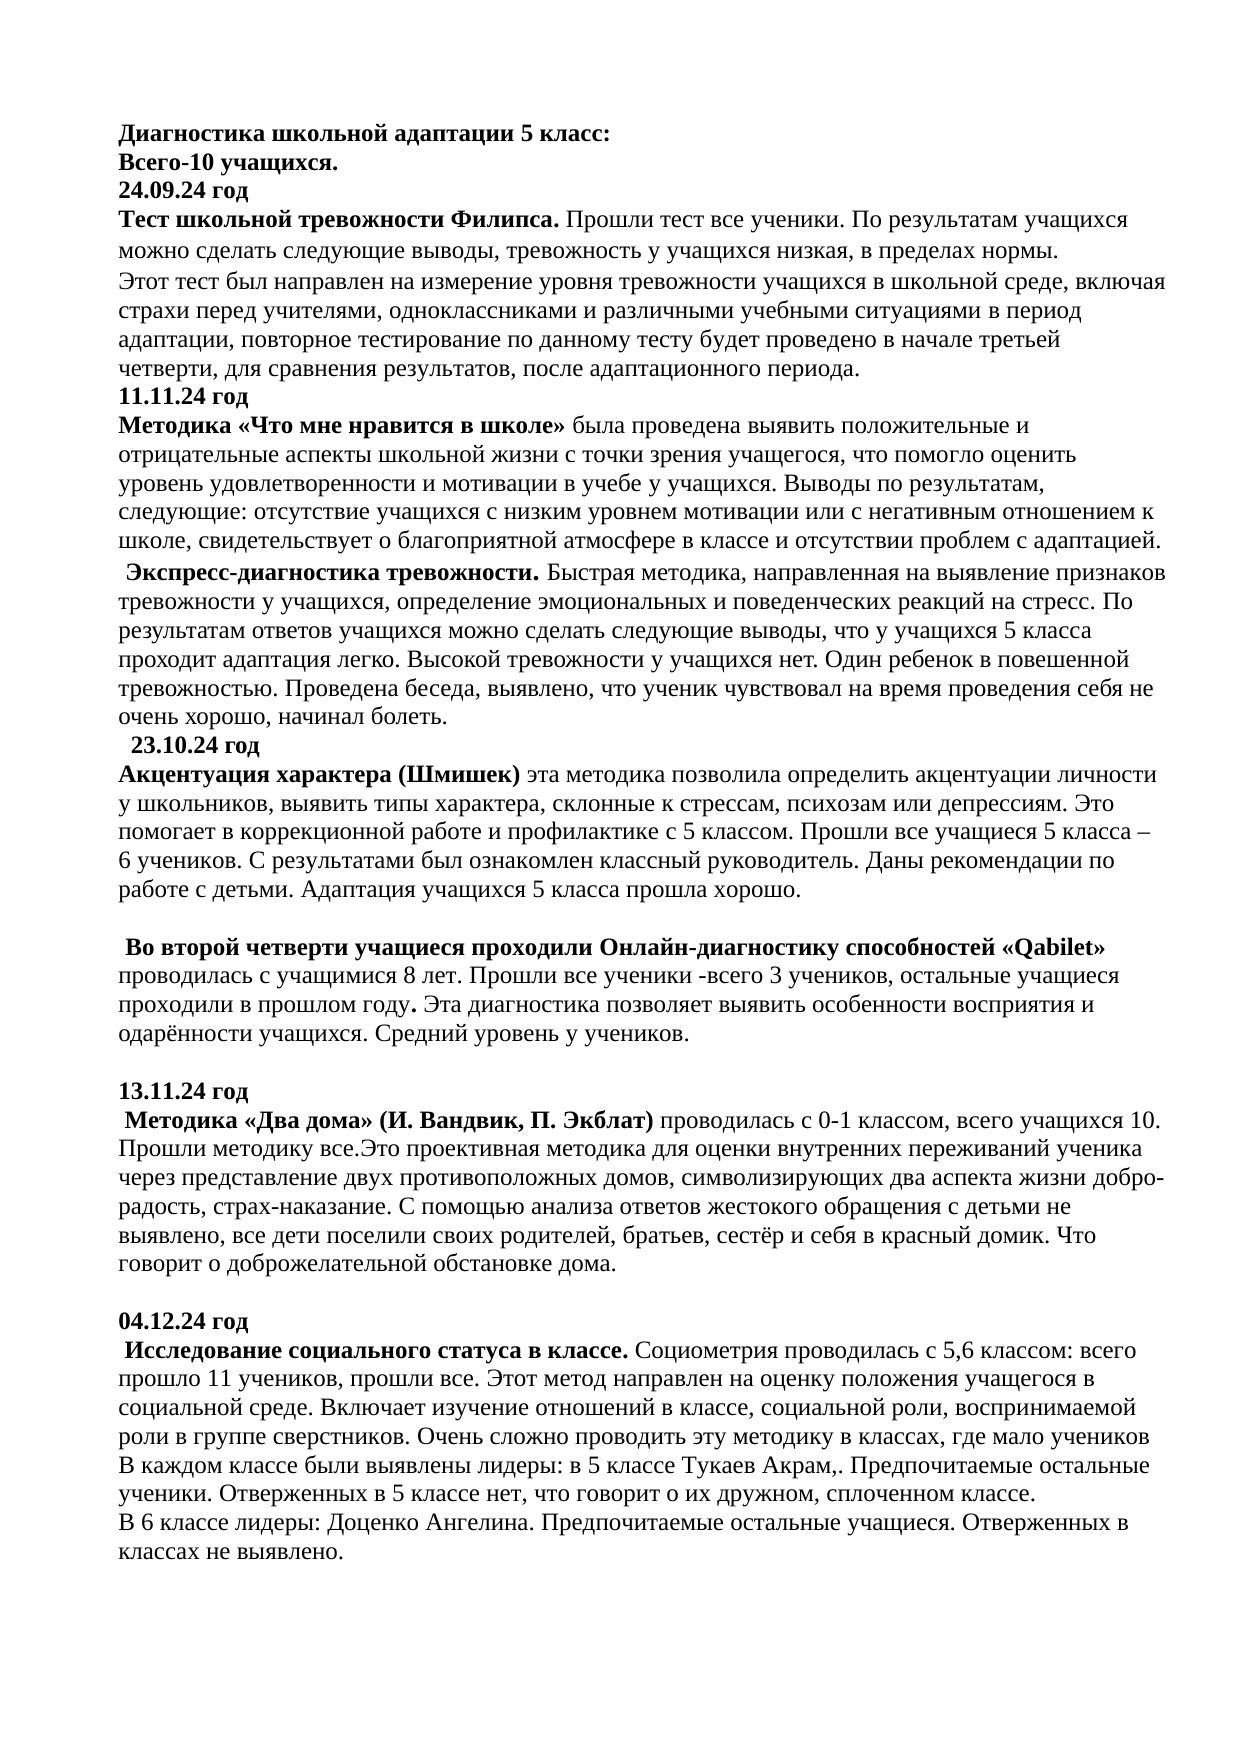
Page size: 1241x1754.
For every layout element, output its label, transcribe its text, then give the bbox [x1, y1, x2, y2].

text 11.11.24 год [118, 381, 1167, 410]
text Диагностика школьной адаптации 5 класс: [118, 118, 1167, 147]
text 13.11.24 год [118, 1076, 1167, 1105]
text 04.12.24 год [118, 1306, 1167, 1335]
text Всего-10 учащихся. [118, 147, 1167, 176]
text Исследование социального статуса в классе. Социометрия проводилась с 5,6 классом: всего прошло 11 учеников, прошли все. Этот метод направлен на оценку положения учащегося в социальной среде. Включает изучение отношений в классе, социальной роли, воспринимаемой роли в группе сверстников. Очень сложно проводить эту методику в классах, где мало учеников В каждом классе были выявлены лидеры: в 5 классе Тукаев Акрам,. Предпочитаемые остальные ученики. Отверженных в 5 классе нет, что говорит о их дружном, сплоченном классе. [118, 1335, 1167, 1507]
text 23.10.24 год [118, 730, 1167, 759]
text Во второй четверти учащиеся проходили Онлайн-диагностику способностей «Qabilet» проводилась с учащимися 8 лет. Прошли все ученики -всего 3 учеников, остальные учащиеся проходили в прошлом году. Эта диагностика позволяет выявить особенности восприятия и одарённости учащихся. Средний уровень у учеников. [118, 932, 1167, 1047]
text Методика «Два дома» (И. Вандвик, П. Экблат) проводилась с 0-1 классом, всего учащихся 10. Прошли методику все.Это проективная методика для оценки внутренних переживаний ученика через представление двух противоположных домов, символизирующих два аспекта жизни добро-радость, страх-наказание. С помощью анализа ответов жестокого обращения с детьми не выявлено, все дети поселили своих родителей, братьев, сестёр и себя в красный домик. Что говорит о доброжелательной обстановке дома. [118, 1105, 1167, 1277]
text Экспресс-диагностика тревожности. Быстрая методика, направленная на выявление признаков тревожности у учащихся, определение эмоциональных и поведенческих реакций на стресс. По результатам ответов учащихся можно сделать следующие выводы, что у учащихся 5 класса проходит адаптация легко. Высокой тревожности у учащихся нет. Один ребенок в повешенной тревожностью. Проведена беседа, выявлено, что ученик чувствовал на время проведения себя не очень хорошо, начинал болеть. [118, 554, 1167, 730]
text Акцентуация характера (Шмишек) эта методика позволила определить акцентуации личности у школьников, выявить типы характера, склонные к стрессам, психозам или депрессиям. Это помогает в коррекционной работе и профилактике с 5 классом. Прошли все учащиеся 5 класса – 6 учеников. С результатами был ознакомлен классный руководитель. Даны рекомендации по работе с детьми. Адаптация учащихся 5 класса прошла хорошо. [118, 759, 1167, 903]
text В 6 классе лидеры: Доценко Ангелина. Предпочитаемые остальные учащиеся. Отверженных в классах не выявлено. [118, 1507, 1167, 1565]
text Тест школьной тревожности Филипса. Прошли тест все ученики. По результатам учащихся можно сделать следующие выводы, тревожность у учащихся низкая, в пределах нормы. [118, 204, 1167, 264]
text 24.09.24 год [118, 176, 1167, 204]
text Этот тест был направлен на измерение уровня тревожности учащихся в школьной среде, включая страхи перед учителями, одноклассниками и различными учебными ситуациями в период адаптации, повторное тестирование по данному тесту будет проведено в начале третьей четверти, для сравнения результатов, после адаптационного периода. [118, 266, 1167, 381]
text Методика «Что мне нравится в школе» была проведена выявить положительные и отрицательные аспекты школьной жизни с точки зрения учащегося, что помогло оценить уровень удовлетворенности и мотивации в учебе у учащихся. Выводы по результатам, следующие: отсутствие учащихся с низким уровнем мотивации или с негативным отношением к школе, свидетельствует о благоприятной атмосфере в классе и отсутствии проблем с адаптацией. [118, 410, 1167, 554]
